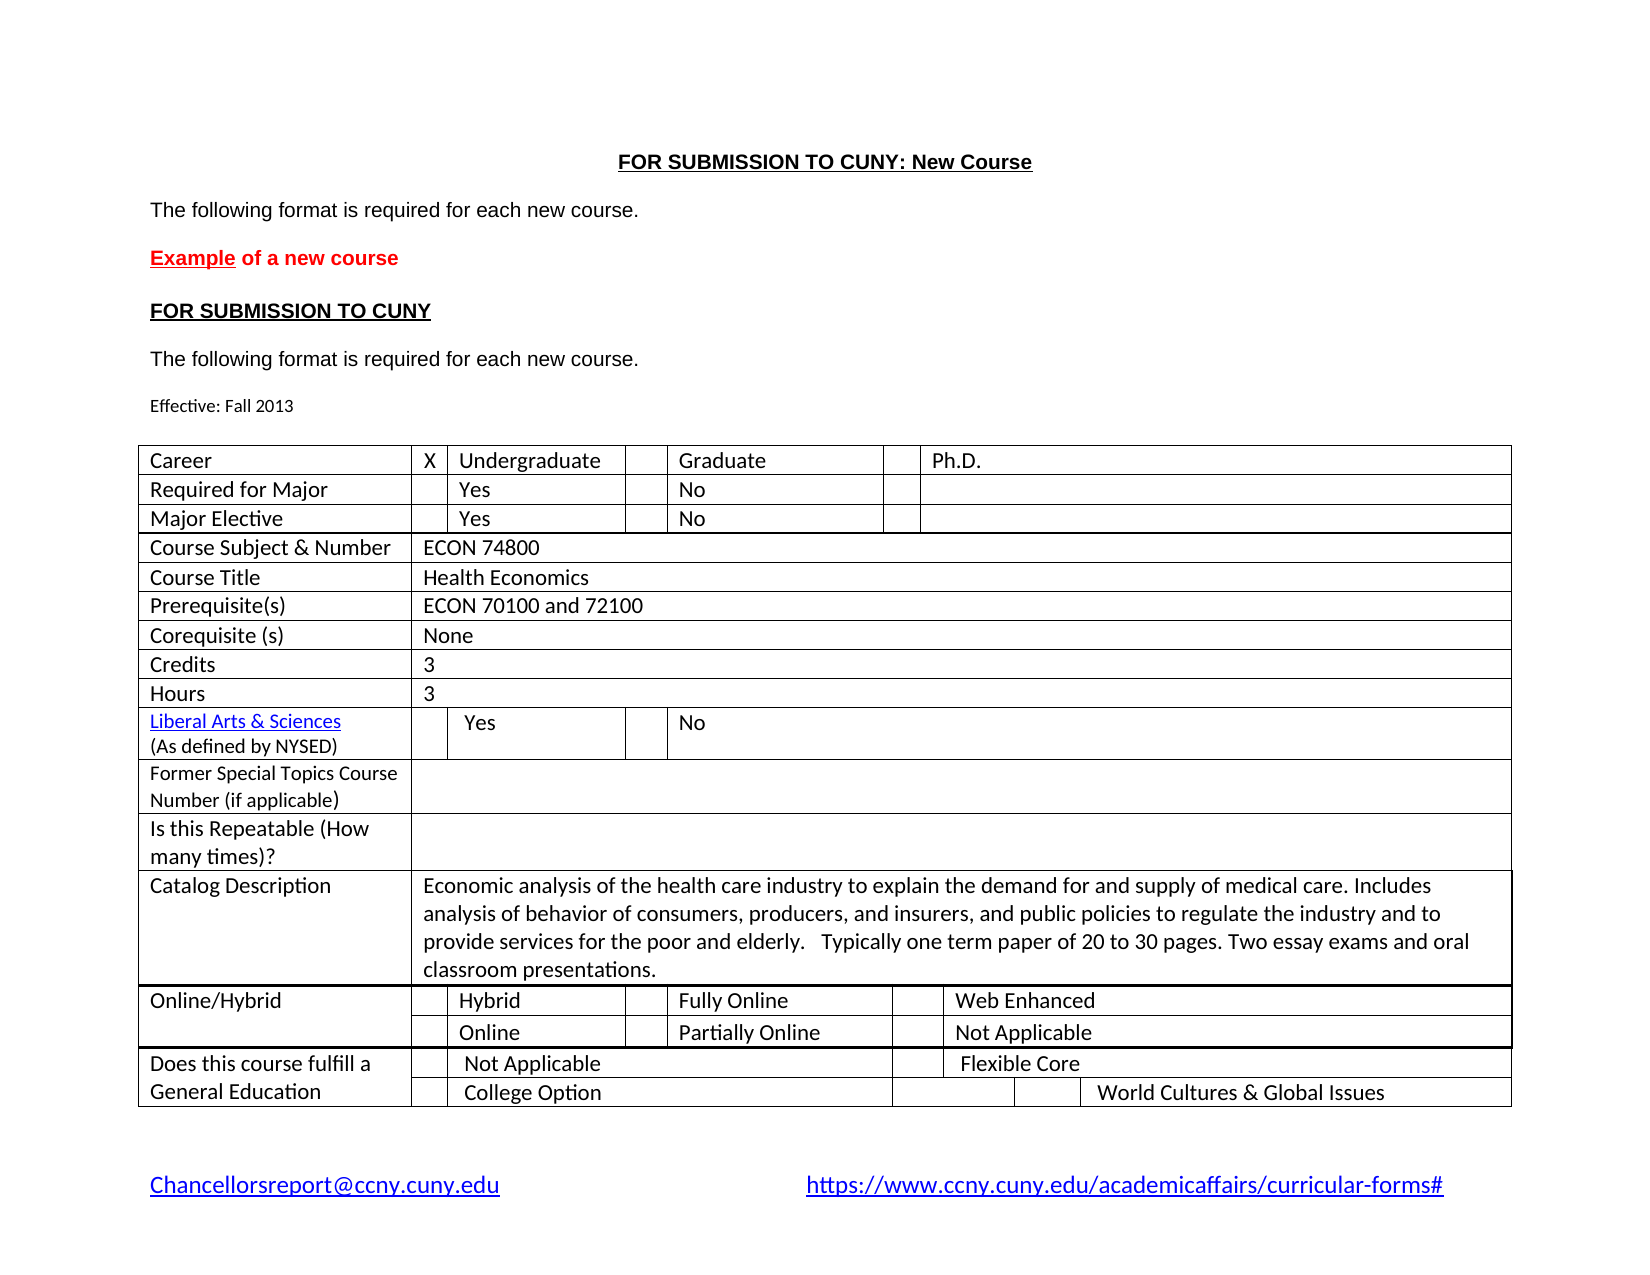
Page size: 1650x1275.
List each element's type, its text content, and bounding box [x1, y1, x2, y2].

table_header [626, 446, 667, 474]
table_cell [412, 1078, 447, 1106]
table_cell [412, 760, 1511, 813]
table_cell Web Enhanced [944, 987, 1511, 1014]
table_cell [412, 1049, 447, 1077]
text Example of a new course [150, 246, 1500, 270]
table_cell Yes [448, 505, 625, 532]
table_cell [884, 475, 920, 503]
table_header Ph.D. [921, 446, 1511, 474]
table_cell [412, 505, 447, 532]
table_cell [884, 505, 920, 532]
table_cell [412, 475, 447, 503]
table_cell [893, 987, 943, 1014]
table_cell Online/Hybrid [139, 987, 411, 1046]
table_header Undergraduate [448, 446, 625, 474]
table_cell [626, 987, 667, 1014]
table_cell [921, 505, 1511, 532]
table_cell Economic analysis of the health care industry to explain the demand for and supply of medical care. Includes analysis of behavior of consumers, producers, and insurers, and public policies to regulate the industry and to provide services for the poor and elderly. Typically one term paper of 20 to 30 pages. Two essay exams and oral classroom presentations. [412, 871, 1511, 983]
table_cell None [412, 621, 1511, 649]
table_cell No [668, 505, 883, 532]
table_cell No [668, 708, 1511, 759]
table_cell Not Applicable [944, 1016, 1511, 1046]
table_cell [626, 708, 667, 759]
table_cell [893, 1016, 943, 1046]
table_cell Online [448, 1016, 625, 1046]
table_cell ECON 74800 [412, 534, 1511, 562]
table_cell [626, 505, 667, 532]
table_cell Yes [448, 475, 625, 503]
table_cell World Cultures & Global Issues [1081, 1078, 1511, 1106]
text FOR SUBMISSION TO CUNY [150, 298, 1500, 322]
table_cell Yes [448, 708, 625, 759]
table_cell [893, 1078, 1014, 1106]
text Effective: Fall 2013 [150, 394, 1500, 417]
table_cell 3 [412, 679, 1511, 707]
table_cell College Option [448, 1078, 892, 1106]
table_cell [921, 475, 1511, 503]
table_cell Hours [139, 679, 411, 707]
table_cell [1015, 1078, 1080, 1106]
table_cell Flexible Core [944, 1049, 1511, 1077]
table_cell [412, 987, 447, 1014]
table_cell [412, 1016, 447, 1046]
table_cell Major Elective [139, 505, 411, 532]
table_cell [626, 1016, 667, 1046]
table_cell Corequisite (s) [139, 621, 411, 649]
table_cell Credits [139, 650, 411, 678]
table_cell ECON 70100 and 72100 [412, 592, 1511, 620]
table_cell 3 [412, 650, 1511, 678]
table_cell [893, 1049, 943, 1077]
title The following format is required for each new course. [150, 198, 1500, 222]
table_cell Not Applicable [448, 1049, 892, 1077]
table_cell Prerequisite(s) [139, 592, 411, 620]
table_cell Required for Major [139, 475, 411, 503]
text FOR SUBMISSION TO CUNY: New Course [150, 150, 1500, 174]
table_cell Is this Repeatable (How many times)? [139, 814, 411, 870]
table_cell Does this course fulfill a General Education Requirement? [139, 1049, 411, 1106]
table_header X [412, 446, 447, 474]
table_cell Catalog Description [139, 871, 411, 983]
table_cell Course Title [139, 563, 411, 591]
table_cell [412, 814, 1511, 870]
table_cell Liberal Arts & Sciences (As defined by NYSED) [139, 708, 411, 759]
table_cell [626, 475, 667, 503]
title The following format is required for each new course. [150, 346, 1500, 370]
table_header Graduate [668, 446, 883, 474]
table_cell Fully Online [668, 987, 892, 1014]
table_cell [412, 708, 447, 759]
table_cell Partially Online [668, 1016, 892, 1046]
table_cell Former Special Topics Course Number (if applicable) [139, 760, 411, 813]
table_header Career [139, 446, 411, 474]
table_cell Hybrid [448, 987, 625, 1014]
table_header [884, 446, 920, 474]
table_cell Course Subject & Number [139, 534, 411, 562]
table_cell No [668, 475, 883, 503]
table_cell Health Economics [412, 563, 1511, 591]
